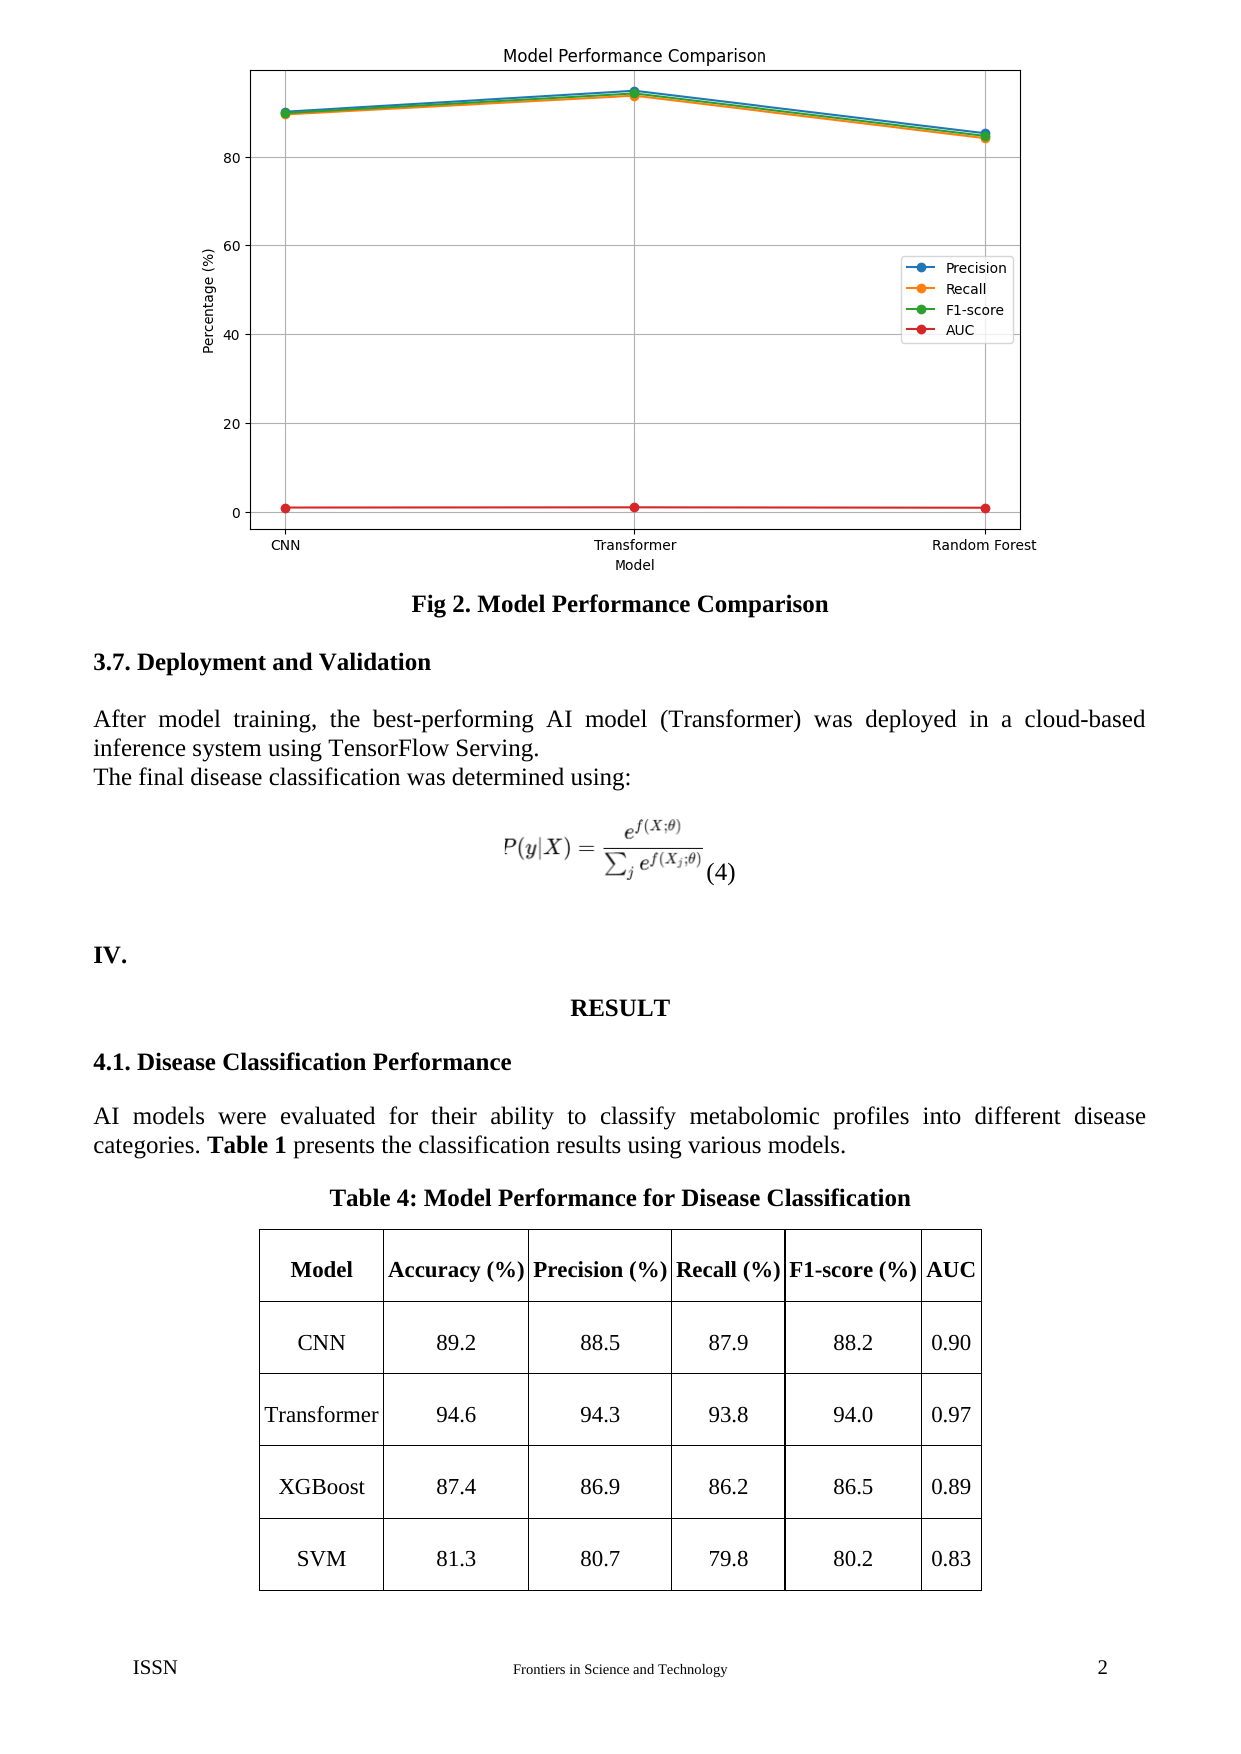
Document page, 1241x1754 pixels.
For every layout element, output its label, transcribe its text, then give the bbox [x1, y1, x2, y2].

table_cell 87.4 [384, 1446, 528, 1518]
picture [201, 46, 1039, 589]
table_header F1-score (%) [786, 1230, 921, 1301]
table_cell 88.5 [529, 1302, 671, 1373]
table_cell 94.0 [786, 1374, 921, 1445]
text (4) [93, 819, 1147, 886]
table_cell 87.9 [672, 1302, 784, 1373]
text AI models were evaluated for their ability to classify metabolomic profiles into different disease categories. Table 1 presents the classification results using various models. [93, 1101, 1147, 1158]
table_header AUC [922, 1230, 981, 1301]
table_cell Transformer [260, 1374, 383, 1445]
text IV. [93, 940, 1147, 968]
picture [504, 819, 707, 881]
text After model training, the best-performing AI model (Transformer) was deployed in a cloud-based inference system using TensorFlow Serving. [93, 704, 1147, 762]
table_cell 81.3 [384, 1519, 528, 1590]
table_cell 94.3 [529, 1374, 671, 1445]
table_cell 88.2 [786, 1302, 921, 1373]
table_cell 86.9 [529, 1446, 671, 1518]
table_cell 93.8 [672, 1374, 784, 1445]
table_cell 86.2 [672, 1446, 784, 1518]
table_cell 80.2 [786, 1519, 921, 1590]
text RESULT [93, 993, 1147, 1022]
table_cell CNN [260, 1302, 383, 1373]
table_header Recall (%) [672, 1230, 784, 1301]
text 4.1. Disease Classification Performance [93, 1047, 1147, 1076]
table_cell 79.8 [672, 1519, 784, 1590]
table_cell 0.90 [922, 1302, 981, 1373]
text Table 4: Model Performance for Disease Classification [93, 1183, 1147, 1212]
table_cell 0.97 [922, 1374, 981, 1445]
table_cell SVM [260, 1519, 383, 1590]
text Fig 2. Model Performance Comparison [93, 589, 1147, 618]
table_header Model [260, 1230, 383, 1301]
table_header Accuracy (%) [384, 1230, 528, 1301]
table_cell 94.6 [384, 1374, 528, 1445]
table_cell 86.5 [786, 1446, 921, 1518]
table_header Precision (%) [529, 1230, 671, 1301]
table_cell 89.2 [384, 1302, 528, 1373]
text The final disease classification was determined using: [93, 762, 1147, 790]
table_cell 80.7 [529, 1519, 671, 1590]
table_cell XGBoost [260, 1446, 383, 1518]
text 3.7. Deployment and Validation [93, 647, 1147, 675]
table_cell 0.83 [922, 1519, 981, 1590]
table_cell 0.89 [922, 1446, 981, 1518]
